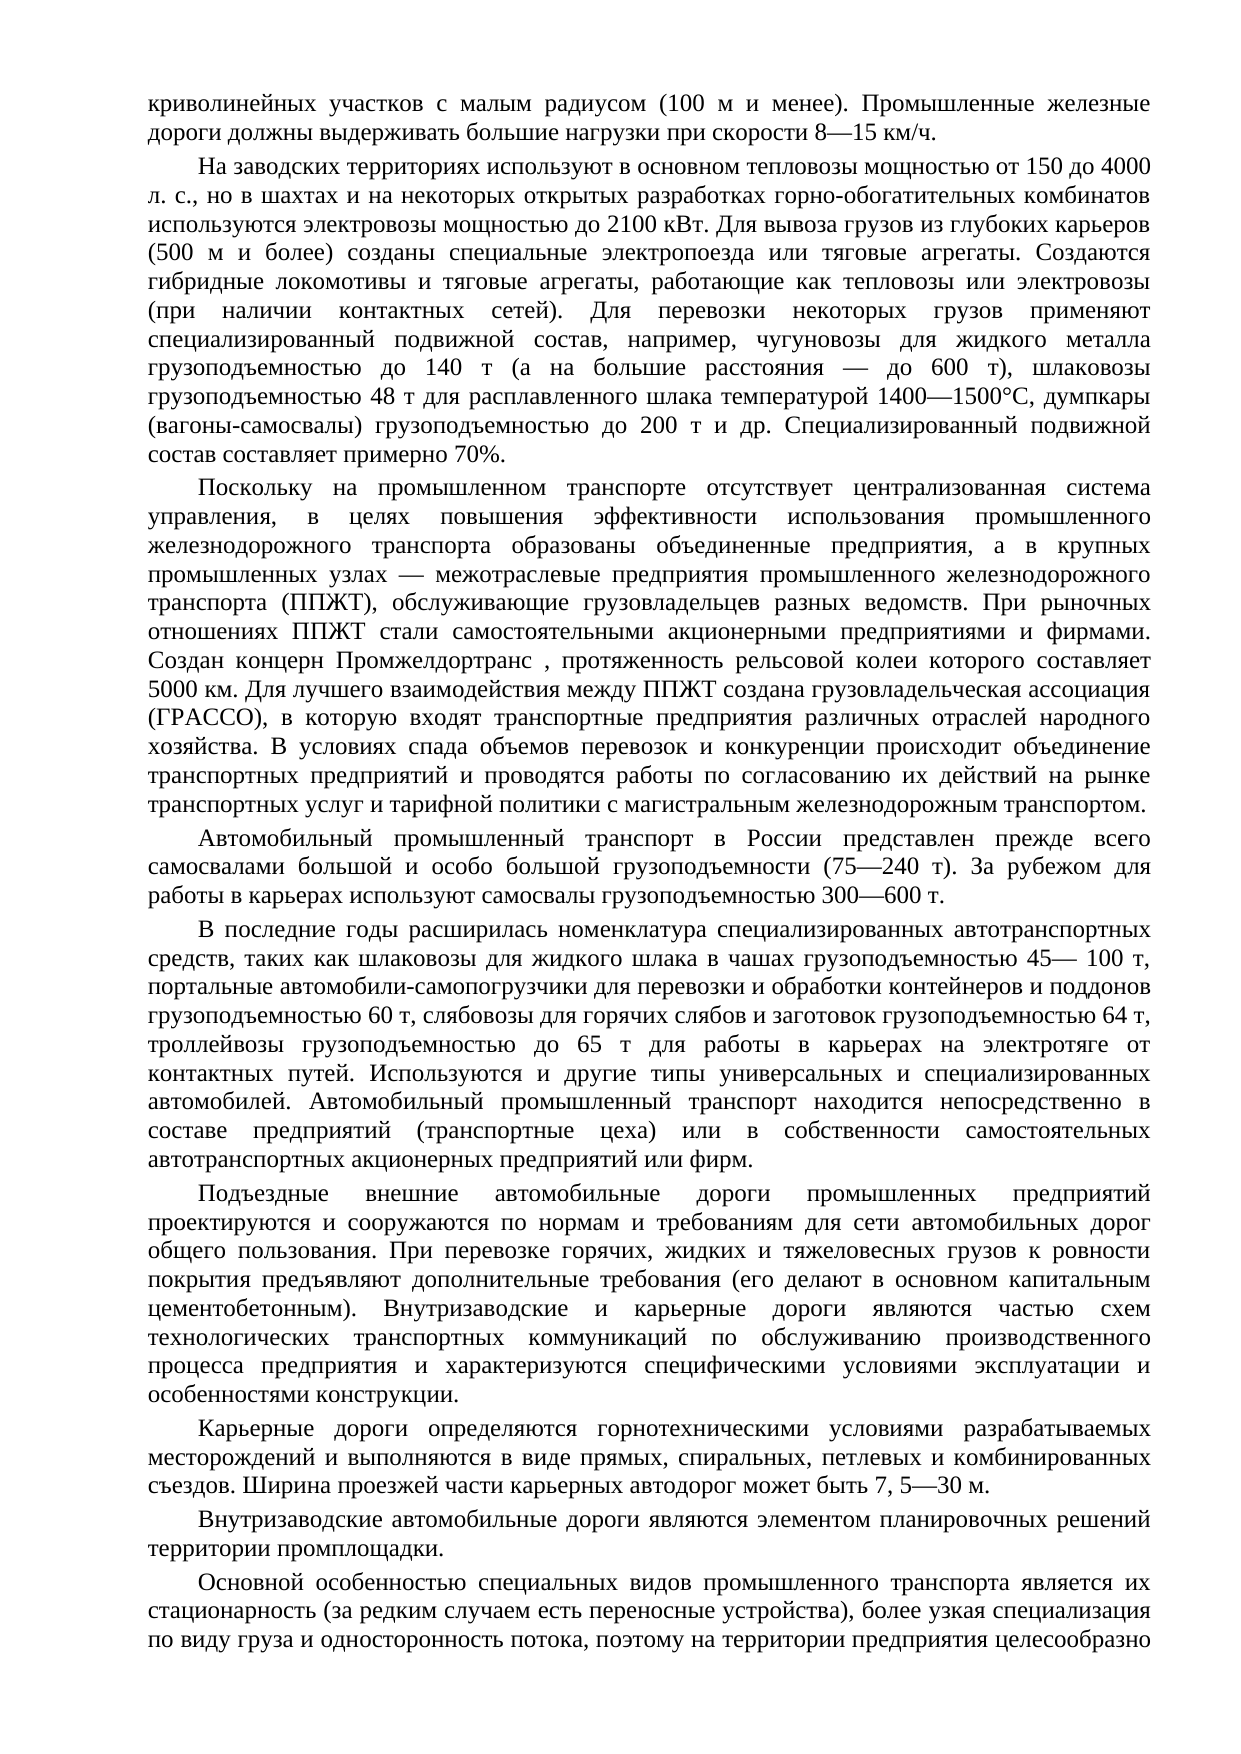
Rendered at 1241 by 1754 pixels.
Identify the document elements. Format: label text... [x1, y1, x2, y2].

text В последние годы расширилась номенклатура специализированных автотранспортных средств, таких как шлаковозы для жидкого шлака в чашах грузоподъемностью 45— 100 т, портальные автомобили-самопогрузчики для перевозки и обработки контейнеров и поддонов грузоподъемностью 60 т, слябовозы для горячих слябов и заготовок грузоподъемностью 64 т, троллейвозы грузоподъемностью до 65 т для работы в карьерах на электротяге от контактных путей. Используются и другие типы универсальных и специализированных автомобилей. Автомобильный промышленный транспорт находится непосредственно в составе предприятий (транспортные цеха) или в собственности самостоятельных автотранспортных акционерных предприятий или фирм. [148, 914, 1152, 1173]
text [148, 1567, 1152, 1653]
text Карьерные дороги определяются горнотехническими условиями разрабатываемых месторождений и выполняются в виде прямых, спиральных, петлевых и комбинированных съездов. Ширина проезжей части карьерных автодорог может быть 7, 5—30 м. [148, 1413, 1152, 1499]
text На заводских территориях используют в основном тепловозы мощностью от 150 до 4000 л. с., но в шахтах и на некоторых открытых разработках горно-обогатительных комбинатов используются электровозы мощностью до 2100 кВт. Для вывоза грузов из глубоких карьеров (500 м и более) созданы специальные электропоезда или тяговые агрегаты. Создаются гибридные локомотивы и тяговые агрегаты, работающие как тепловозы или электровозы (при наличии контактных сетей). Для перевозки некоторых грузов применяют специализированный подвижной состав, например, чугуновозы для жидкого металла грузоподъемностью до 140 т (а на большие расстояния — до 600 т), шлаковозы грузоподъемностью 48 т для расплавленного шлака температурой 1400—1500°С, думпкары (вагоны-самосвалы) грузоподъемностью до 200 т и др. Специализированный подвижной состав составляет примерно 70%. [148, 151, 1152, 467]
text Автомобильный промышленный транспорт в России представлен прежде всего самосвалами большой и особо большой грузоподъемности (75—240 т). За рубежом для работы в карьерах используют самосвалы грузоподъемностью 300—600 т. [148, 823, 1152, 909]
text Подъездные внешние автомобильные дороги промышленных предприятий проектируются и сооружаются по нормам и требованиям для сети автомобильных дорог общего пользования. При перевозке горячих, жидких и тяжеловесных грузов к ровности покрытия предъявляют дополнительные требования (его делают в основном капитальным цементобетонным). Внутризаводские и карьерные дороги являются частью схем технологических транспортных коммуникаций по обслуживанию производственного процесса предприятия и характеризуются специфическими условиями эксплуатации и особенностями конструкции. [148, 1178, 1152, 1408]
text Поскольку на промышленном транспорте отсутствует централизованная система управления, в целях повышения эффективности использования промышленного железнодорожного транспорта образованы объединенные предприятия, а в крупных промышленных узлах — межотраслевые предприятия промышленного железнодорожного транспорта (ППЖТ), обслуживающие грузовладельцев разных ведомств. При рыночных отношениях ППЖТ стали самостоятельными акционерными предприятиями и фирмами. Создан концерн Промжелдортранс , протяженность рельсовой колеи которого составляет 5000 км. Для лучшего взаимодействия между ППЖТ создана грузовладельческая ассоциация (ГРАССО), в которую входят транспортные предприятия различных отраслей народного хозяйства. В условиях спада объемов перевозок и конкуренции происходит объединение транспортных предприятий и проводятся работы по согласованию их действий на рынке транспортных услуг и тарифной политики с магистральным железнодорожным транспортом. [148, 472, 1152, 817]
text Внутризаводские автомобильные дороги являются элементом планировочных решений территории промплощадки. [148, 1504, 1152, 1562]
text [148, 88, 1152, 146]
